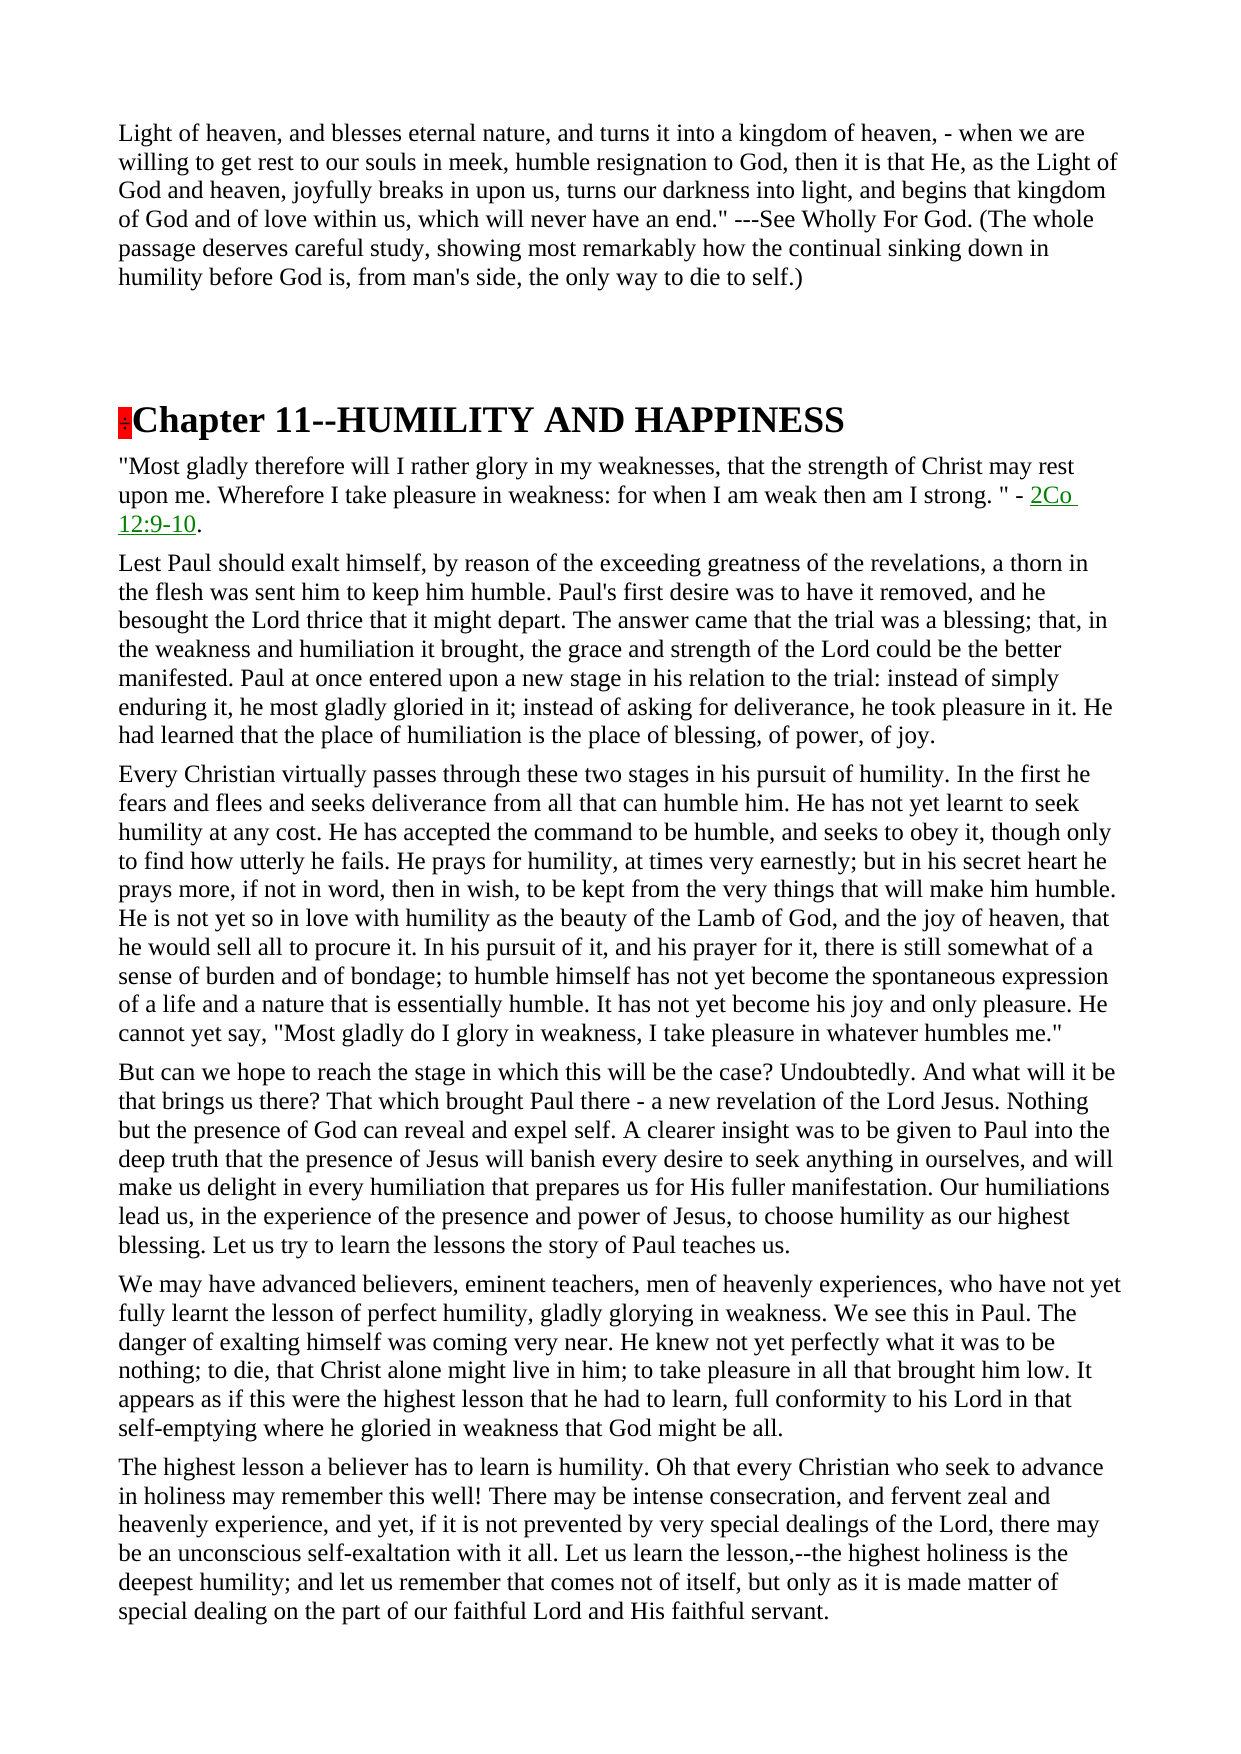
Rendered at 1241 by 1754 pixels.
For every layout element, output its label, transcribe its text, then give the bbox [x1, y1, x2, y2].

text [118, 118, 1122, 291]
text "Most gladly therefore will I rather glory in my weaknesses, that the strength of Christ may rest upon me. Wherefore I take pleasure in weakness: for when I am weak then am I strong. " - 2Co 12:9-10. [118, 451, 1122, 537]
text The highest lesson a believer has to learn is humility. Oh that every Christian who seek to advance in holiness may remember this well! There may be intense consecration, and fervent zeal and heavenly experience, and yet, if it is not prevented by very special dealings of the Lord, there may be an unconscious self-exaltation with it all. Let us learn the lesson,--the highest holiness is the deepest humility; and let us remember that comes not of itself, but only as it is made matter of special dealing on the part of our faithful Lord and His faithful servant. [118, 1452, 1122, 1624]
text Every Christian virtually passes through these two stages in his pursuit of humility. In the first he fears and flees and seeks deliverance from all that can humble him. He has not yet learnt to seek humility at any cost. He has accepted the command to be humble, and seeks to obey it, though only to find how utterly he fails. He prays for humility, at times very earnestly; but in his secret heart he prays more, if not in word, then in wish, to be kept from the very things that will make him humble. He is not yet so in love with humility as the beauty of the Lamb of God, and the joy of heaven, that he would sell all to procure it. In his pursuit of it, and his prayer for it, there is still somewhat of a sense of burden and of bondage; to humble himself has not yet become the spontaneous expression of a life and a nature that is essentially humble. It has not yet become his joy and only pleasure. He cannot yet say, "Most gladly do I glory in weakness, I take pleasure in whatever humbles me." [118, 759, 1122, 1047]
text Lest Paul should exalt himself, by reason of the exceeding greatness of the revelations, a thorn in the flesh was sent him to keep him humble. Paul's first desire was to have it removed, and he besought the Lord thrice that it might depart. The answer came that the trial was a blessing; that, in the weakness and humiliation it brought, the grace and strength of the Lord could be the better manifested. Paul at once entered upon a new stage in his relation to the trial: instead of simply enduring it, he most gladly gloried in it; instead of asking for deliverance, he took pleasure in it. He had learned that the place of humiliation is the place of blessing, of power, of joy. [118, 548, 1122, 749]
text But can we hope to reach the stage in which this will be the case? Undoubtedly. And what will it be that brings us there? That which brought Paul there - a new revelation of the Lord Jesus. Nothing but the presence of God can reveal and expel self. A clearer insight was to be given to Paul into the deep truth that the presence of Jesus will banish every desire to seek anything in ourselves, and will make us delight in every humiliation that prepares us for His fuller manifestation. Our humiliations lead us, in the experience of the presence and power of Jesus, to choose humility as our highest blessing. Let us try to learn the lessons the story of Paul teaches us. [118, 1057, 1122, 1259]
text ÷Chapter 11--HUMILITY AND HAPPINESS [118, 398, 1122, 441]
text We may have advanced believers, eminent teachers, men of heavenly experiences, who have not yet fully learnt the lesson of perfect humility, gladly glorying in weakness. We see this in Paul. The danger of exalting himself was coming very near. He knew not yet perfectly what it was to be nothing; to die, that Christ alone might live in him; to take pleasure in all that brought him low. It appears as if this were the highest lesson that he had to learn, full conformity to his Lord in that self-emptying where he gloried in weakness that God might be all. [118, 1269, 1122, 1442]
